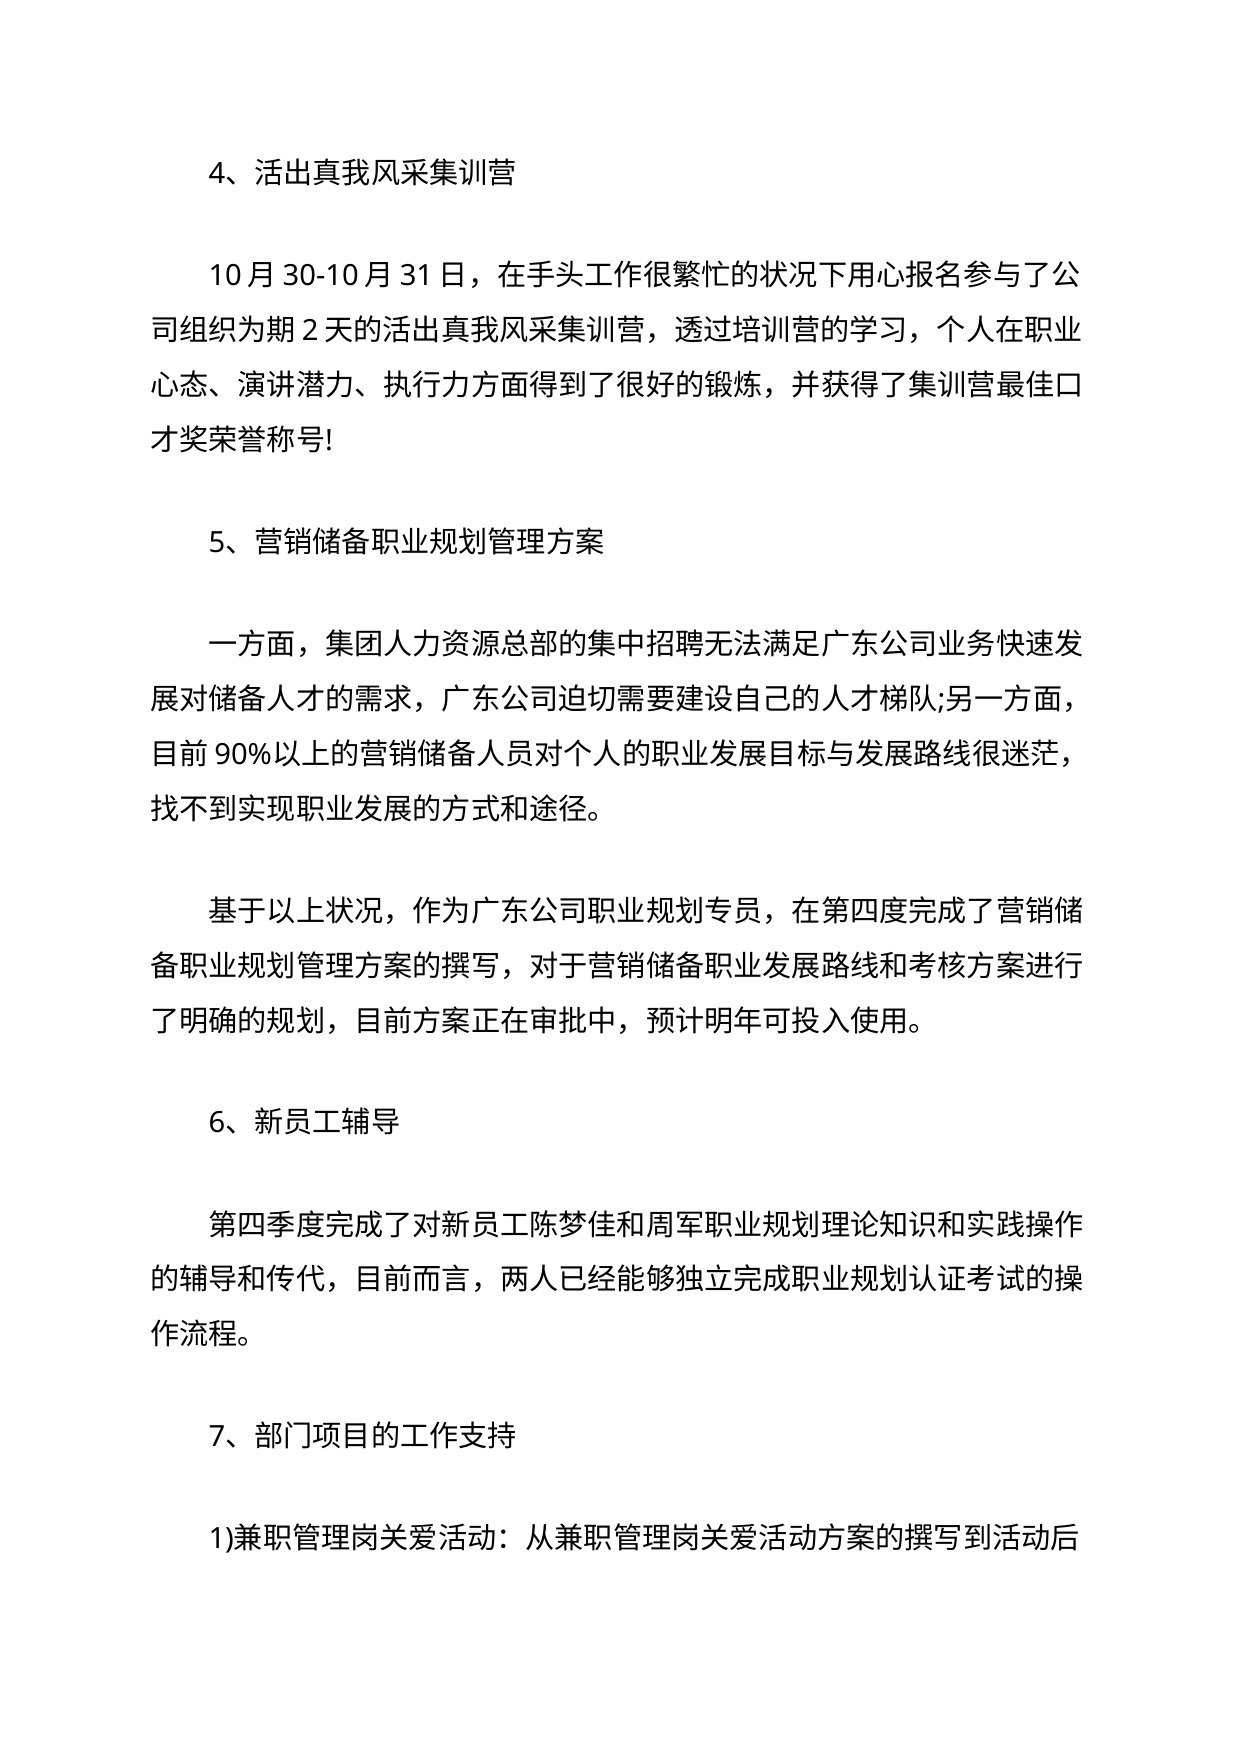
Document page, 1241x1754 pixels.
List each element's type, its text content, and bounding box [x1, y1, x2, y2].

text 7、部门项目的工作支持 [150, 1413, 1090, 1455]
text 4、活出真我风采集训营 [150, 150, 1090, 192]
text 6、新员工辅导 [150, 1099, 1090, 1141]
text 5、营销储备职业规划管理方案 [150, 519, 1090, 561]
text 基于以上状况，作为广东公司职业规划专员，在第四度完成了营销储备职业规划管理方案的撰写，对于营销储备职业发展路线和考核方案进行了明确的规划，目前方案正在审批中，预计明年可投入使用。 [150, 887, 1090, 1039]
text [150, 1514, 1090, 1557]
text 第四季度完成了对新员工陈梦佳和周军职业规划理论知识和实践操作的辅导和传代，目前而言，两人已经能够独立完成职业规划认证考试的操作流程。 [150, 1201, 1090, 1353]
text 一方面，集团人力资源总部的集中招聘无法满足广东公司业务快速发展对储备人才的需求，广东公司迫切需要建设自己的人才梯队;另一方面，目前90%以上的营销储备人员对个人的职业发展目标与发展路线很迷茫，找不到实现职业发展的方式和途径。 [150, 621, 1090, 828]
text 10月30-10月31日，在手头工作很繁忙的状况下用心报名参与了公司组织为期2天的活出真我风采集训营，透过培训营的学习，个人在职业心态、演讲潜力、执行力方面得到了很好的锻炼，并获得了集训营最佳口才奖荣誉称号! [150, 252, 1090, 459]
